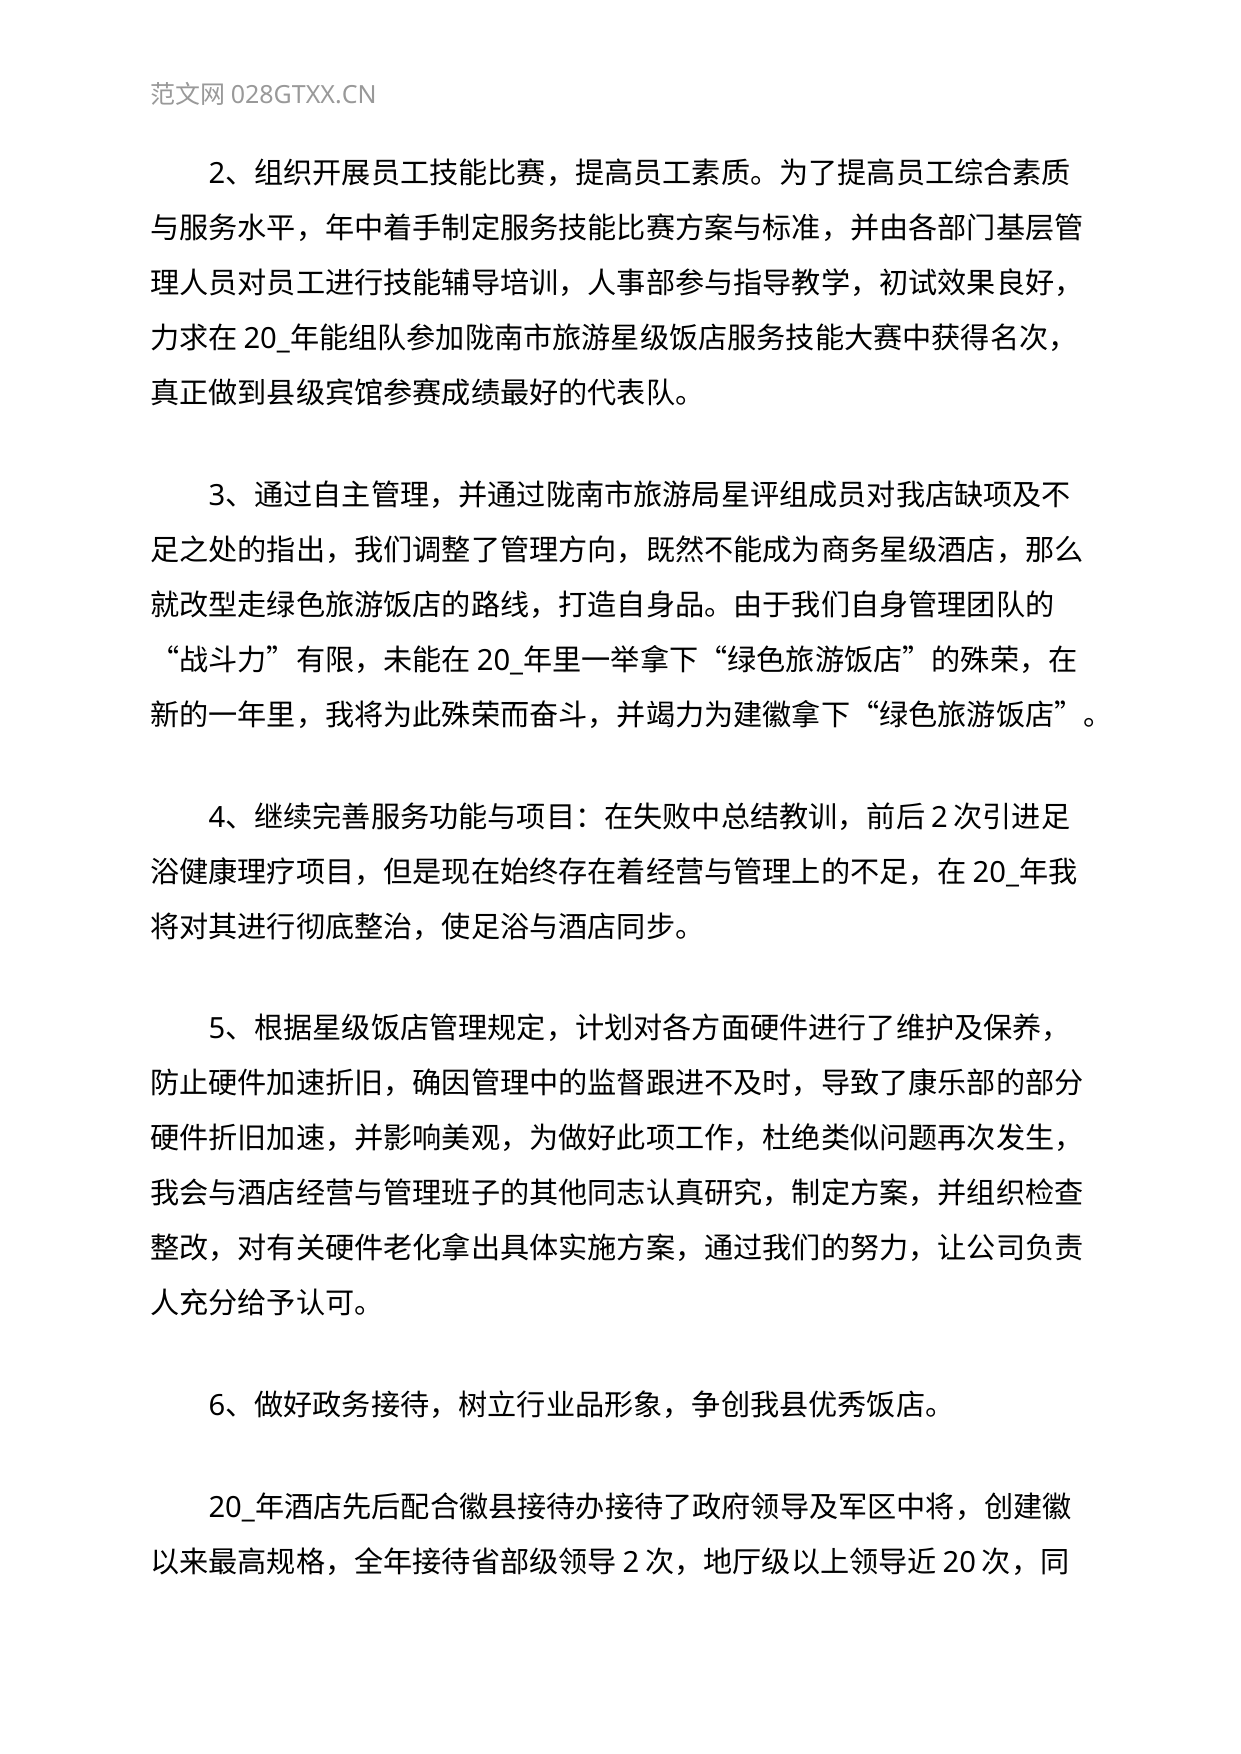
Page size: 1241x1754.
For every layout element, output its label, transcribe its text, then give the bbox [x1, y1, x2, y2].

text 2、组织开展员工技能比赛，提高员工素质。为了提高员工综合素质与服务水平，年中着手制定服务技能比赛方案与标准，并由各部门基层管理人员对员工进行技能辅导培训，人事部参与指导教学，初试效果良好，力求在20_年能组队参加陇南市旅游星级饭店服务技能大赛中获得名次，真正做到县级宾馆参赛成绩最好的代表队。 [150, 150, 1090, 412]
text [150, 1483, 1090, 1581]
text 5、根据星级饭店管理规定，计划对各方面硬件进行了维护及保养，防止硬件加速折旧，确因管理中的监督跟进不及时，导致了康乐部的部分硬件折旧加速，并影响美观，为做好此项工作，杜绝类似问题再次发生，我会与酒店经营与管理班子的其他同志认真研究，制定方案，并组织检查整改，对有关硬件老化拿出具体实施方案，通过我们的努力，让公司负责人充分给予认可。 [150, 1005, 1090, 1322]
text 3、通过自主管理，并通过陇南市旅游局星评组成员对我店缺项及不足之处的指出，我们调整了管理方向，既然不能成为商务星级酒店，那么就改型走绿色旅游饭店的路线，打造自身品。由于我们自身管理团队的“战斗力”有限，未能在20_年里一举拿下“绿色旅游饭店”的殊荣，在新的一年里，我将为此殊荣而奋斗，并竭力为建徽拿下“绿色旅游饭店”。 [150, 472, 1090, 734]
text 4、继续完善服务功能与项目：在失败中总结教训，前后2次引进足浴健康理疗项目，但是现在始终存在着经营与管理上的不足，在20_年我将对其进行彻底整治，使足浴与酒店同步。 [150, 793, 1090, 945]
text 6、做好政务接待，树立行业品形象，争创我县优秀饭店。 [150, 1381, 1090, 1424]
